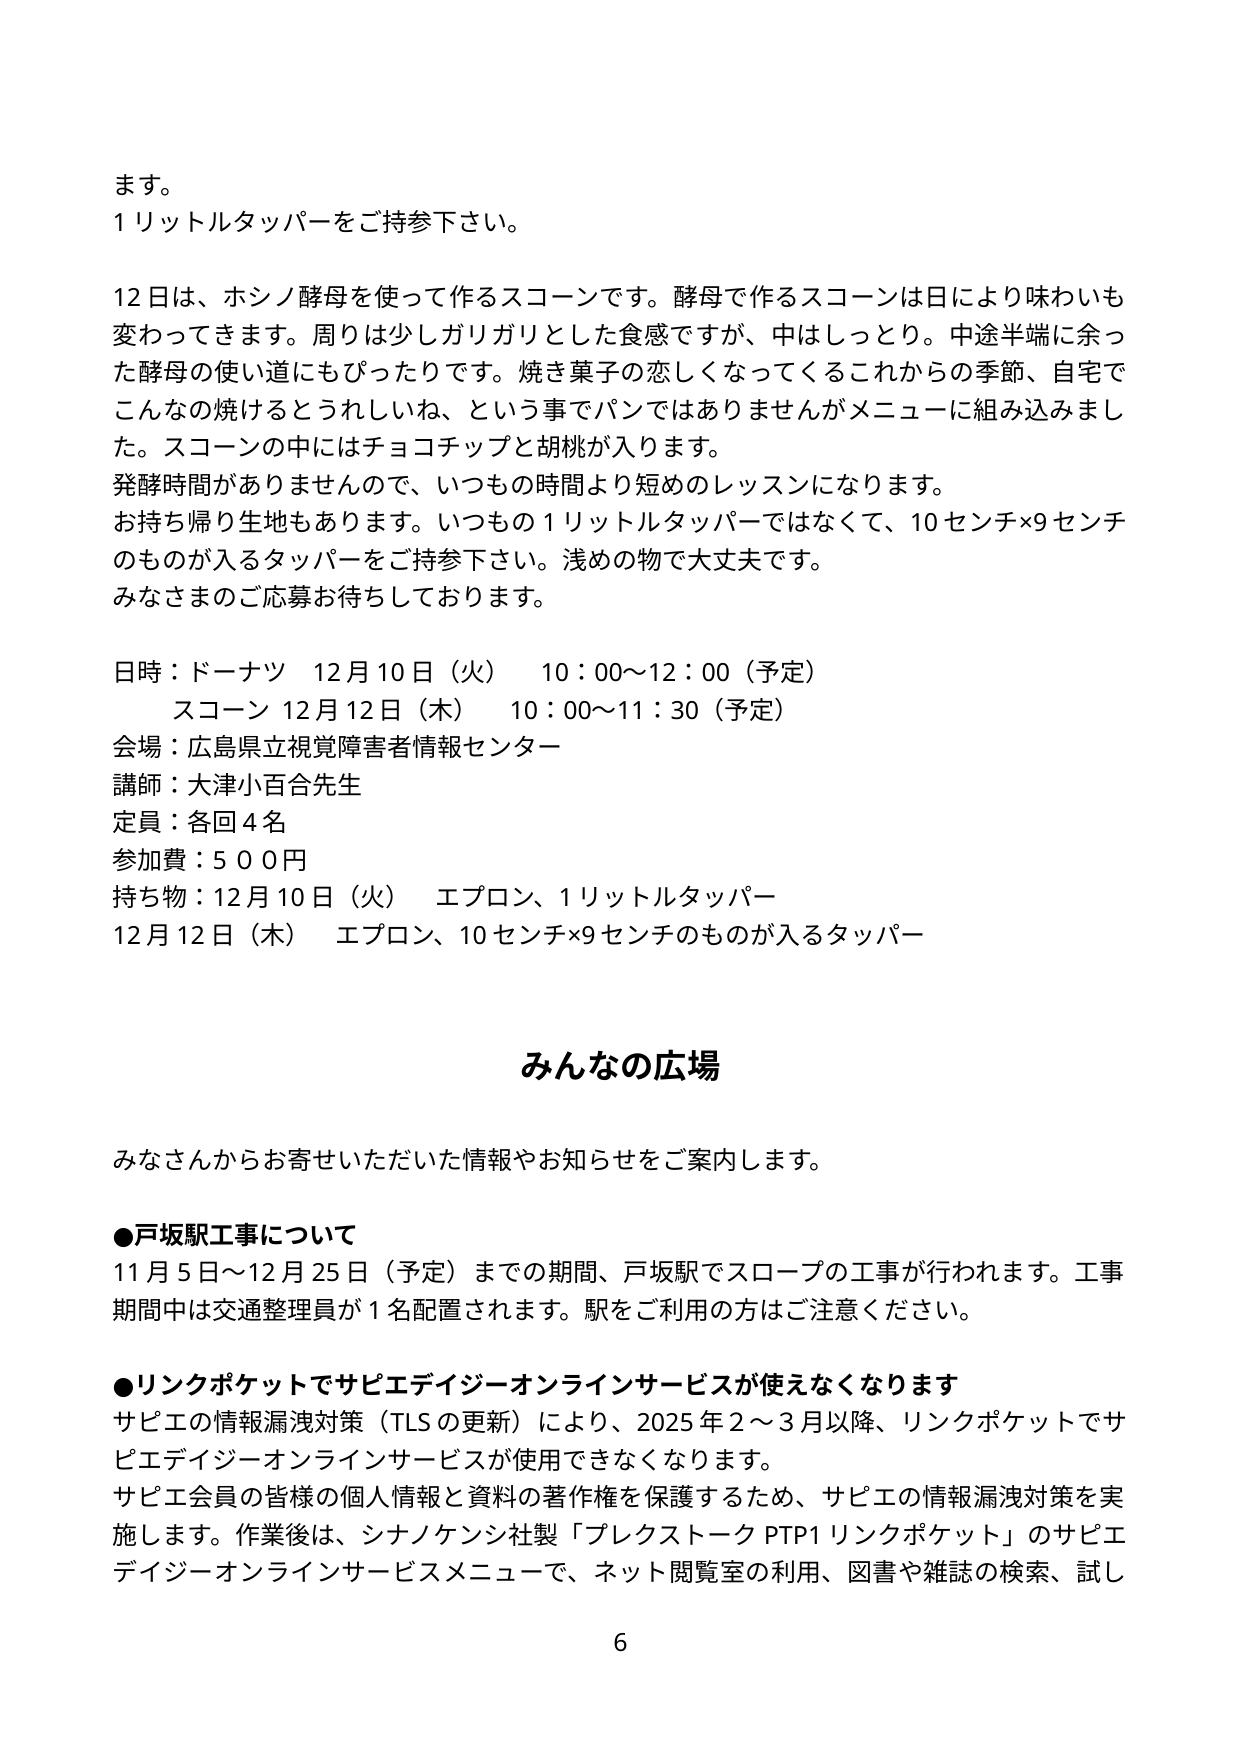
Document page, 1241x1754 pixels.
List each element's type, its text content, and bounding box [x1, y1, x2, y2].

text 参加費：5００円 [112, 839, 1128, 877]
text 講師：大津小百合先生 [112, 764, 1128, 802]
text ●リンクポケットでサピエデイジーオンラインサービスが使えなくなります [112, 1364, 1128, 1402]
text お持ち帰り生地もあります。いつもの1リットルタッパーではなくて、10センチ×9センチのものが入るタッパーをご持参下さい。浅めの物で大丈夫です。 [112, 502, 1128, 577]
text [112, 164, 1128, 202]
text スコーン 12月12日（木） 10：00～11：30（予定） [112, 689, 1128, 727]
text 日時：ドーナツ 12月10日（火） 10：00～12：00（予定） [112, 652, 1128, 689]
text 12日は、ホシノ酵母を使って作るスコーンです。酵母で作るスコーンは日により味わいも変わってきます。周りは少しガリガリとした食感ですが、中はしっとり。中途半端に余った酵母の使い道にもぴったりです。焼き菓子の恋しくなってくるこれからの季節、自宅でこんなの焼けるとうれしいね、という事でパンではありませんがメニューに組み込みました。スコーンの中にはチョコチップと胡桃が入ります。 [112, 277, 1128, 464]
text みなさんからお寄せいただいた情報やお知らせをご案内します。 [112, 1139, 1128, 1177]
text 1リットルタッパーをご持参下さい。 [112, 202, 1128, 239]
text 持ち物：12月10日（火） エプロン、1リットルタッパー [112, 877, 1128, 914]
text みなさまのご応募お待ちしております。 [112, 577, 1128, 614]
text 定員：各回4名 [112, 802, 1128, 839]
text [112, 1477, 1128, 1589]
text 11月5日～12月25日（予定）までの期間、戸坂駅でスロープの工事が行われます。工事期間中は交通整理員が1名配置されます。駅をご利用の方はご注意ください。 [112, 1252, 1128, 1327]
text ●戸坂駅工事について [112, 1214, 1128, 1252]
text サピエの情報漏洩対策（TLSの更新）により、2025年２～３月以降、リンクポケットでサピエデイジーオンラインサービスが使用できなくなります。 [112, 1402, 1128, 1477]
text 12月12日（木） エプロン、10センチ×9センチのものが入るタッパー [112, 914, 1128, 952]
text 発酵時間がありませんので、いつもの時間より短めのレッスンになります。 [112, 464, 1128, 502]
text みんなの広場 [112, 1027, 1128, 1102]
text 会場：広島県立視覚障害者情報センター [112, 727, 1128, 764]
